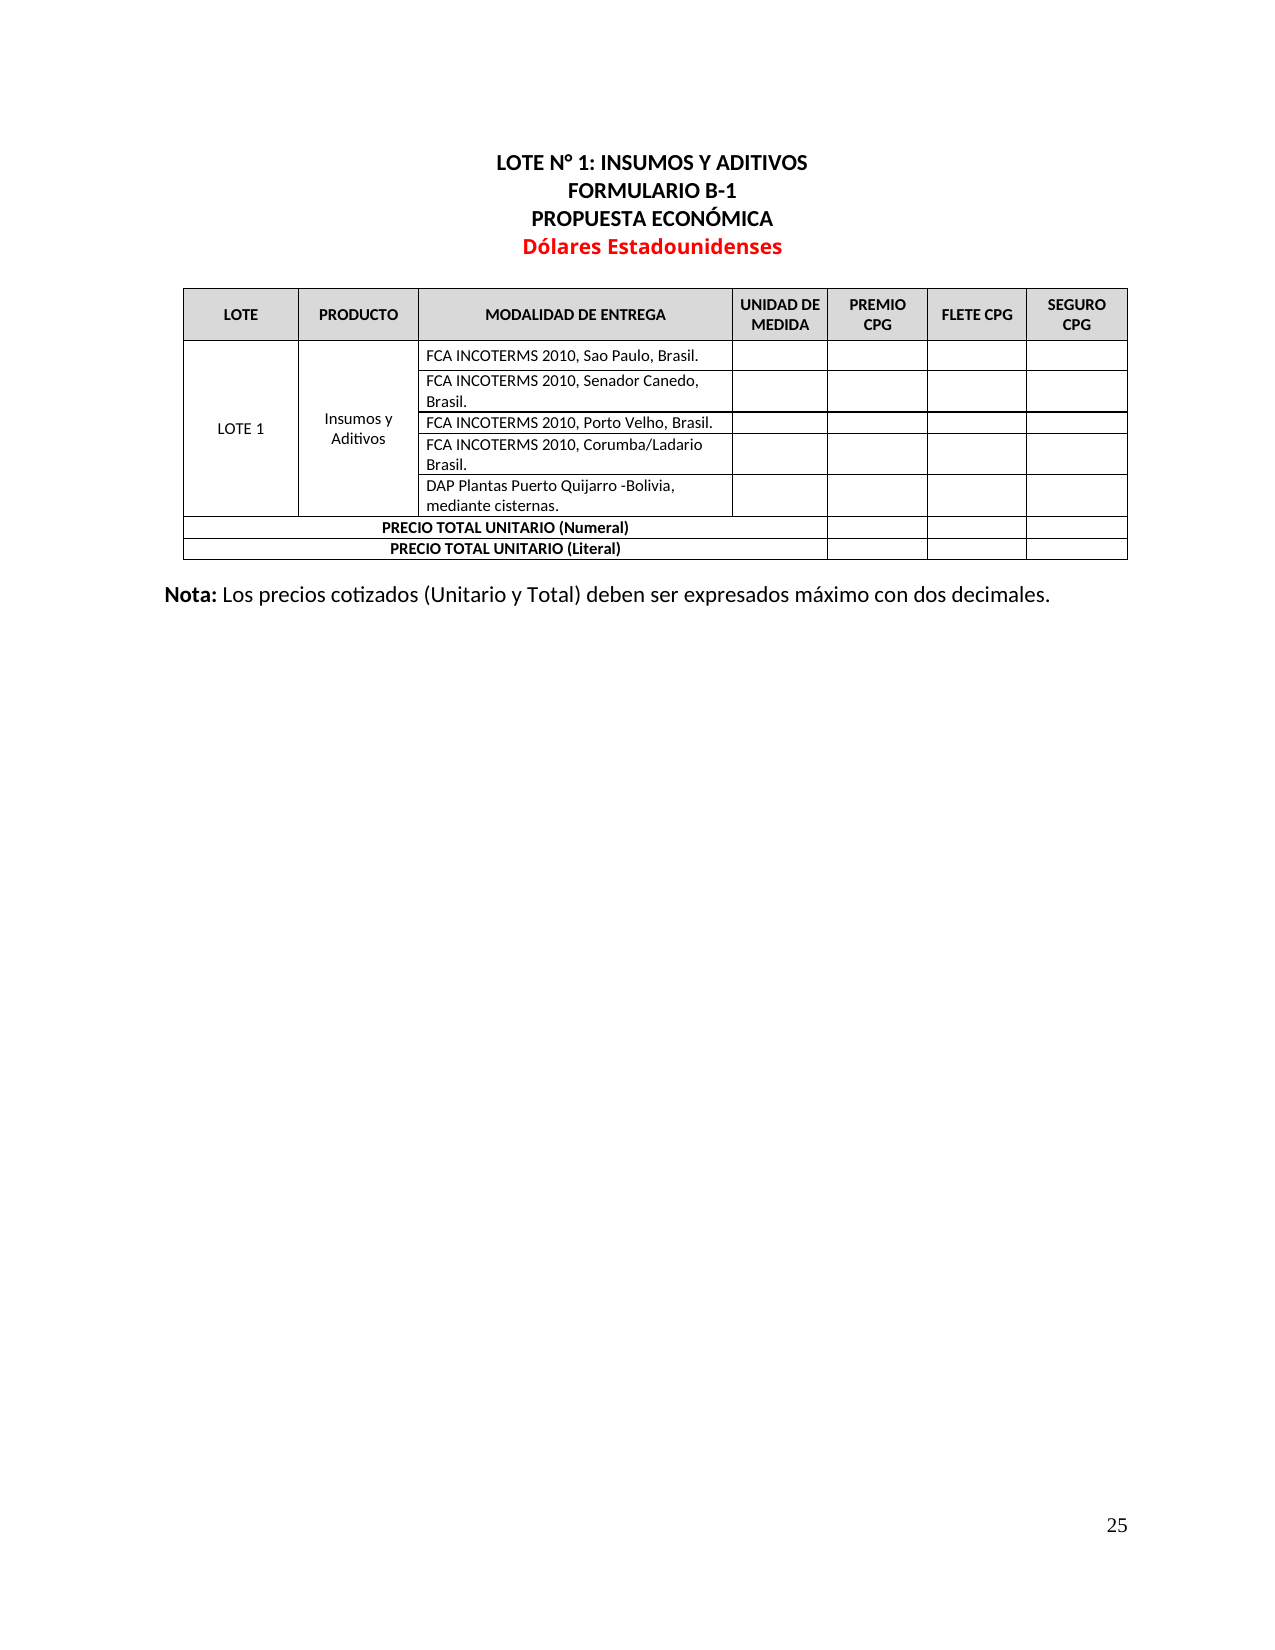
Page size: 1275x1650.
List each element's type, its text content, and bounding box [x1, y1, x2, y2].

table_cell [1027, 413, 1127, 433]
text Dólares Estadounidenses [177, 232, 1127, 260]
table_cell [828, 371, 927, 411]
table_header PREMIO CPG [828, 289, 927, 340]
table_header SEGURO CPG [1027, 289, 1127, 340]
table_cell [733, 341, 827, 370]
table_cell [1027, 341, 1127, 370]
table_header PRODUCTO [299, 289, 418, 340]
table_cell [1027, 475, 1127, 516]
table_cell [733, 371, 827, 411]
table_cell [1027, 517, 1127, 537]
table_cell [733, 434, 827, 474]
table_header MODALIDAD DE ENTREGA [419, 289, 732, 340]
table_cell [928, 434, 1026, 474]
table_cell FCA INCOTERMS 2010, Porto Velho, Brasil. [419, 413, 732, 433]
table_cell [1027, 371, 1127, 411]
table_cell FCA INCOTERMS 2010, Sao Paulo, Brasil. [419, 341, 732, 370]
table_cell [733, 413, 827, 433]
table_cell [1027, 434, 1127, 474]
table_cell DAP Plantas Puerto Quijarro -Bolivia, mediante cisternas. [419, 475, 732, 516]
table_cell FCA INCOTERMS 2010, Corumba/Ladario Brasil. [419, 434, 732, 474]
table_cell PRECIO TOTAL UNITARIO (Literal) [184, 539, 827, 559]
table_cell [828, 475, 927, 516]
text LOTE N° 1: INSUMOS Y ADITIVOS [177, 148, 1127, 176]
table_cell LOTE 1 [184, 341, 298, 516]
table_cell [828, 434, 927, 474]
table_header UNIDAD DE MEDIDA [733, 289, 827, 340]
table_cell [928, 341, 1026, 370]
table_cell [828, 539, 927, 559]
table_cell [733, 475, 827, 516]
text Nota: Los precios cotizados (Unitario y Total) deben ser expresados máximo con dos decimales. [88, 580, 1127, 608]
table_header LOTE [184, 289, 298, 340]
table_cell [828, 517, 927, 537]
table_cell FCA INCOTERMS 2010, Senador Canedo, Brasil. [419, 371, 732, 411]
table_cell [928, 517, 1026, 537]
table_cell [928, 539, 1026, 559]
table_cell [828, 341, 927, 370]
table_cell [1027, 539, 1127, 559]
table_cell [828, 413, 927, 433]
table_cell [928, 371, 1026, 411]
table_cell [928, 475, 1026, 516]
text PROPUESTA ECONÓMICA [177, 204, 1127, 232]
table_header FLETE CPG [928, 289, 1026, 340]
text FORMULARIO B-1 [177, 176, 1127, 204]
table_cell PRECIO TOTAL UNITARIO (Numeral) [184, 517, 827, 537]
table_cell Insumos y Aditivos [299, 341, 418, 516]
table_cell [928, 413, 1026, 433]
